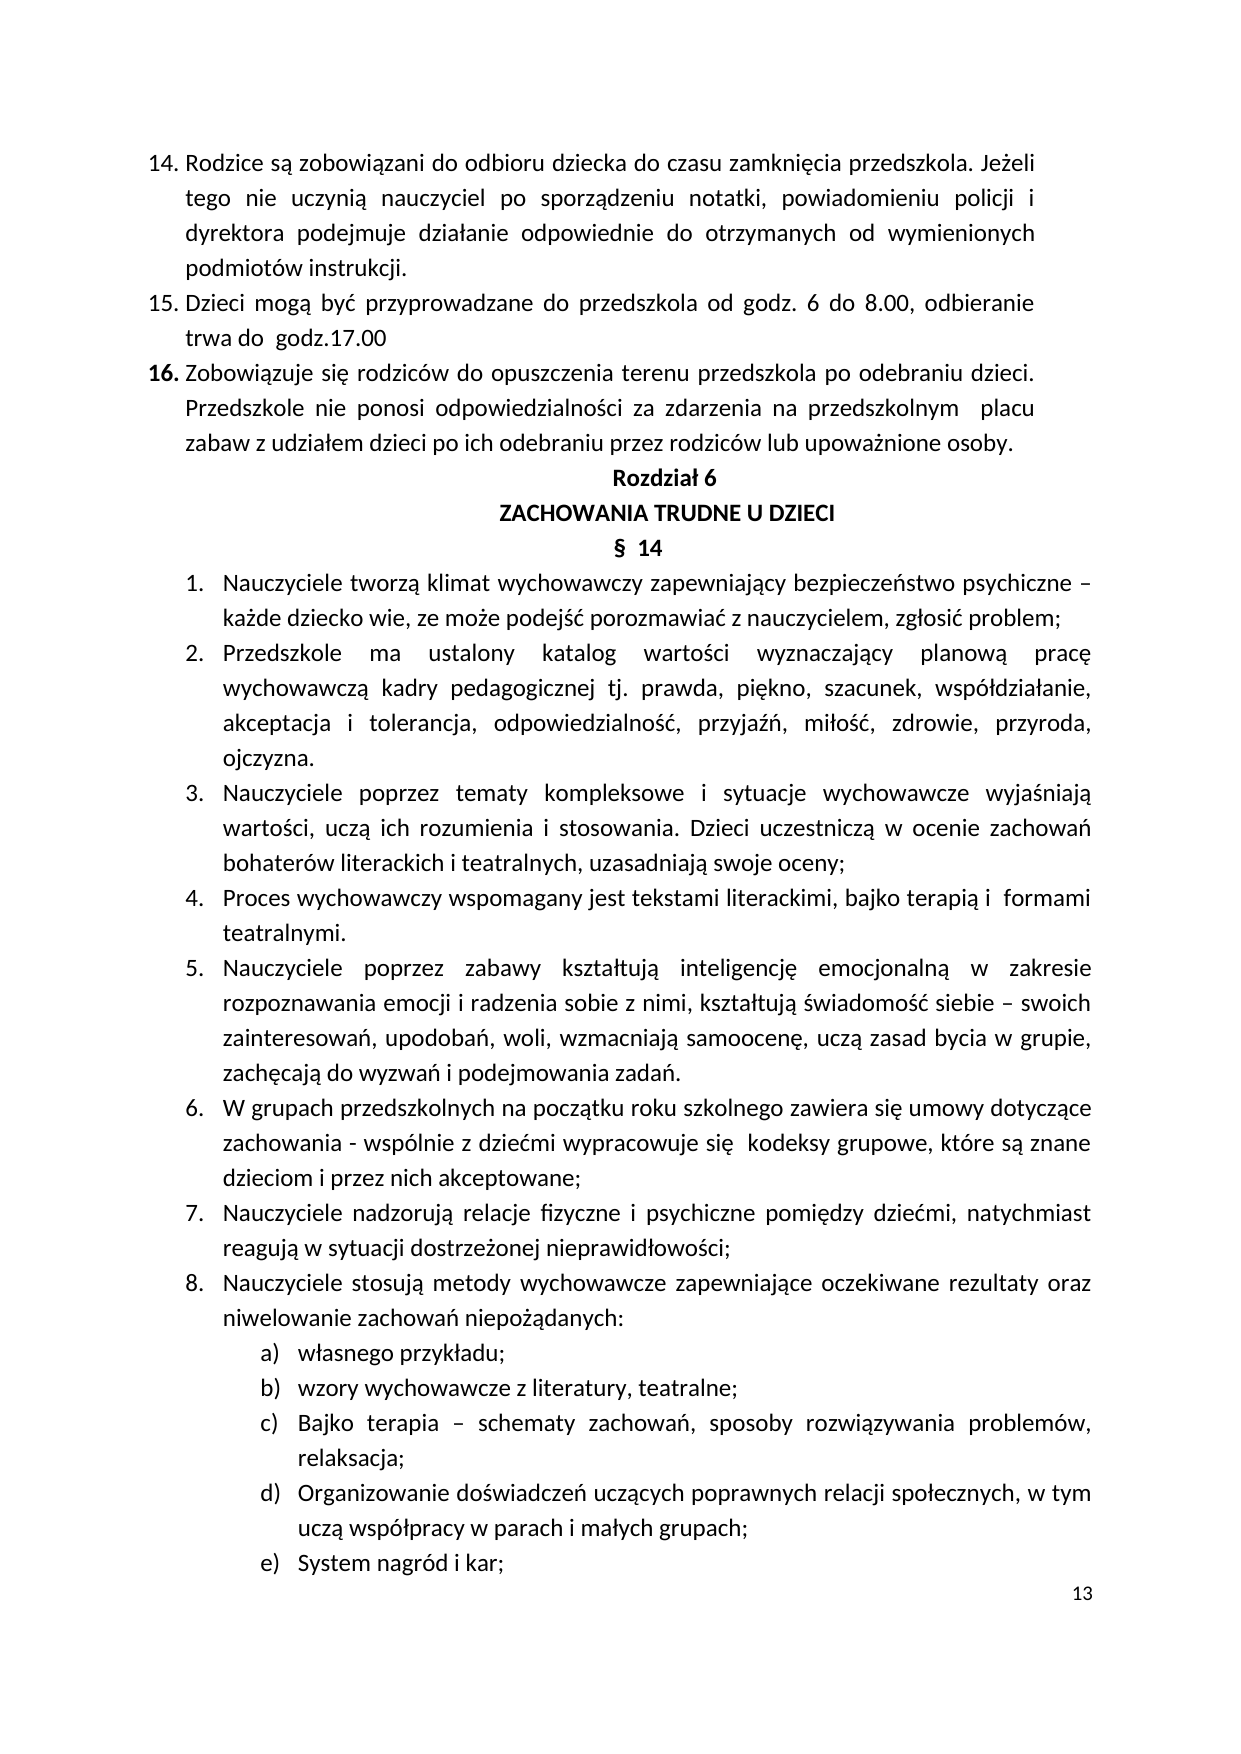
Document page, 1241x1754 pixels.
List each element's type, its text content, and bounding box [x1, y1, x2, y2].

list System nagród i kar; [260, 1548, 1093, 1578]
text ZACHOWANIA TRUDNE U DZIECI [251, 498, 1084, 528]
list Dzieci mogą być przyprowadzane do przedszkola od godz. 6 do 8.00, odbieranie trwa do godz.17.00 [148, 288, 1036, 353]
list Nauczyciele tworzą klimat wychowawczy zapewniający bezpieczeństwo psychiczne – każde dziecko wie, ze może podejść porozmawiać z nauczycielem, zgłosić problem; [185, 568, 1093, 633]
list Nauczyciele nadzorują relacje fizyczne i psychiczne pomiędzy dziećmi, natychmiast reagują w sytuacji dostrzeżonej nieprawidłowości; [185, 1198, 1093, 1263]
list W grupach przedszkolnych na początku roku szkolnego zawiera się umowy dotyczące zachowania - wspólnie z dziećmi wypracowuje się kodeksy grupowe, które są znane dzieciom i przez nich akceptowane; [185, 1093, 1093, 1193]
list Nauczyciele poprzez zabawy kształtują inteligencję emocjonalną w zakresie rozpoznawania emocji i radzenia sobie z nimi, kształtują świadomość siebie – swoich zainteresowań, upodobań, woli, wzmacniają samoocenę, uczą zasad bycia w grupie, zachęcają do wyzwań i podejmowania zadań. [185, 953, 1093, 1088]
list własnego przykładu; [260, 1338, 1093, 1368]
list Nauczyciele stosują metody wychowawcze zapewniające oczekiwane rezultaty oraz niwelowanie zachowań niepożądanych: [185, 1268, 1093, 1333]
list Zobowiązuje się rodziców do opuszczenia terenu przedszkola po odebraniu dzieci. Przedszkole nie ponosi odpowiedzialności za zdarzenia na przedszkolnym placu zabaw z udziałem dzieci po ich odebraniu przez rodziców lub upoważnione osoby. [148, 358, 1036, 458]
list Nauczyciele poprzez tematy kompleksowe i sytuacje wychowawcze wyjaśniają wartości, uczą ich rozumienia i stosowania. Dzieci uczestniczą w ocenie zachowań bohaterów literackich i teatralnych, uzasadniają swoje oceny; [185, 778, 1093, 878]
list Organizowanie doświadczeń uczących poprawnych relacji społecznych, w tym uczą współpracy w parach i małych grupach; [260, 1478, 1093, 1543]
list Bajko terapia – schematy zachowań, sposoby rozwiązywania problemów, relaksacja; [260, 1408, 1093, 1473]
list wzory wychowawcze z literatury, teatralne; [260, 1373, 1093, 1403]
list Proces wychowawczy wspomagany jest tekstami literackimi, bajko terapią i formami teatralnymi. [185, 883, 1093, 948]
text Rozdział 6 [293, 463, 1036, 493]
list Rodzice są zobowiązani do odbioru dziecka do czasu zamknięcia przedszkola. Jeżeli tego nie uczynią nauczyciel po sporządzeniu notatki, powiadomieniu policji i dyrektora podejmuje działanie odpowiednie do otrzymanych od wymienionych podmiotów instrukcji. [148, 148, 1036, 283]
list Przedszkole ma ustalony katalog wartości wyznaczający planową pracę wychowawczą kadry pedagogicznej tj. prawda, piękno, szacunek, współdziałanie, akceptacja i tolerancja, odpowiedzialność, przyjaźń, miłość, zdrowie, przyroda, ojczyzna. [185, 638, 1093, 773]
text § 14 [222, 533, 1054, 563]
